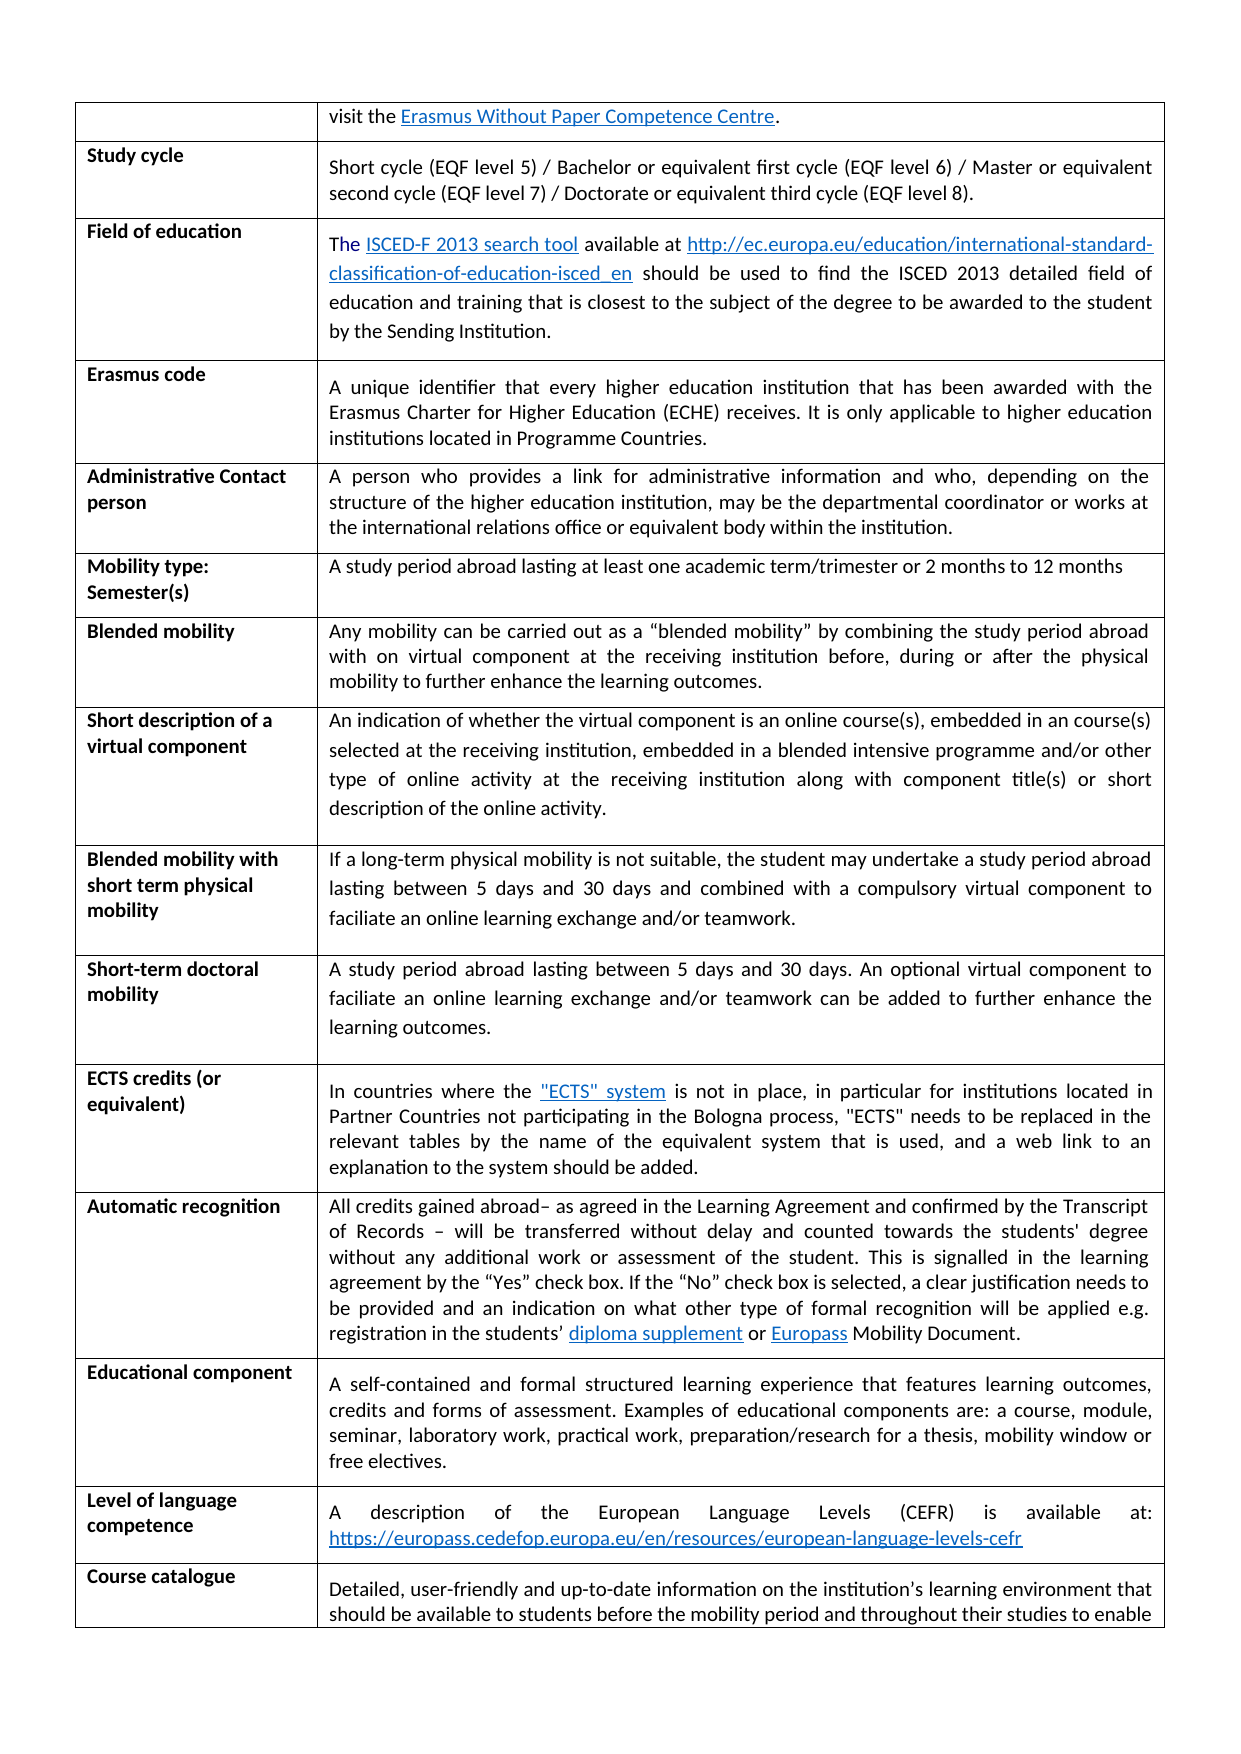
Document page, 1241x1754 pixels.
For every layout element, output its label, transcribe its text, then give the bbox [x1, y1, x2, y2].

table_cell A description of the European Language Levels (CEFR) is available at: https://europass.cedefop.europa.eu/en/resources/european-language-levels-cefr [318, 1487, 1164, 1563]
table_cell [76, 103, 317, 141]
table_cell In countries where the "ECTS" system is not in place, in particular for institutions located in Partner Countries not participating in the Bologna process, "ECTS" needs to be replaced in the relevant tables by the name of the equivalent system that is used, and a web link to an explanation to the system should be added. [318, 1065, 1164, 1192]
table_cell Study cycle [76, 142, 317, 218]
table_cell Short description of a virtual component [76, 708, 317, 845]
table_cell A study period abroad lasting at least one academic term/trimester or 2 months to 12 months [318, 554, 1164, 617]
table_cell Blended mobility with short term physical mobility [76, 846, 317, 955]
table_cell A unique identifier that every higher education institution that has been awarded with the Erasmus Charter for Higher Education (ECHE) receives. It is only applicable to higher education institutions located in Programme Countries. [318, 361, 1164, 463]
table_cell A study period abroad lasting between 5 days and 30 days. An optional virtual component to faciliate an online learning exchange and/or teamwork can be added to further enhance the learning outcomes. [318, 956, 1164, 1064]
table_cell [318, 1564, 1164, 1627]
table_cell Any mobility can be carried out as a “blended mobility” by combining the study period abroad with on virtual component at the receiving institution before, during or after the physical mobility to further enhance the learning outcomes. [318, 618, 1164, 707]
table_cell Short cycle (EQF level 5) / Bachelor or equivalent first cycle (EQF level 6) / Master or equivalent second cycle (EQF level 7) / Doctorate or equivalent third cycle (EQF level 8). [318, 142, 1164, 218]
table_cell Educational component [76, 1359, 317, 1486]
table_cell Short-term doctoral mobility [76, 956, 317, 1064]
table_cell ECTS credits (or equivalent) [76, 1065, 317, 1192]
table_cell An indication of whether the virtual component is an online course(s), embedded in an course(s) selected at the receiving institution, embedded in a blended intensive programme and/or other type of online activity at the receiving institution along with component title(s) or short description of the online activity. [318, 708, 1164, 845]
table_cell Field of education [76, 219, 317, 360]
table_cell If a long-term physical mobility is not suitable, the student may undertake a study period abroad lasting between 5 days and 30 days and combined with a compulsory virtual component to faciliate an online learning exchange and/or teamwork. [318, 846, 1164, 955]
table_cell A self-contained and formal structured learning experience that features learning outcomes, credits and forms of assessment. Examples of educational components are: a course, module, seminar, laboratory work, practical work, preparation/research for a thesis, mobility window or free electives. [318, 1359, 1164, 1486]
table_cell Course catalogue [76, 1564, 317, 1627]
table_cell A person who provides a link for administrative information and who, depending on the structure of the higher education institution, may be the departmental coordinator or works at the international relations office or equivalent body within the institution. [318, 464, 1164, 552]
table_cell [318, 103, 1164, 141]
table_cell Blended mobility [76, 618, 317, 707]
table_cell Automatic recognition [76, 1193, 317, 1358]
table_cell Mobility type: Semester(s) [76, 554, 317, 617]
table_cell All credits gained abroad– as agreed in the Learning Agreement and confirmed by the Transcript of Records – will be transferred without delay and counted towards the students' degree without any additional work or assessment of the student. This is signalled in the learning agreement by the “Yes” check box. If the “No” check box is selected, a clear justification needs to be provided and an indication on what other type of formal recognition will be applied e.g. registration in the students’ diploma supplement or Europass Mobility Document. [318, 1193, 1164, 1358]
table_cell Level of language competence [76, 1487, 317, 1563]
table_cell Erasmus code [76, 361, 317, 463]
table_cell Administrative Contact person [76, 464, 317, 552]
table_cell The ISCED-F 2013 search tool available at http://ec.europa.eu/education/international-standard-classification-of-education-isced_en should be used to find the ISCED 2013 detailed field of education and training that is closest to the subject of the degree to be awarded to the student by the Sending Institution. [318, 219, 1164, 360]
